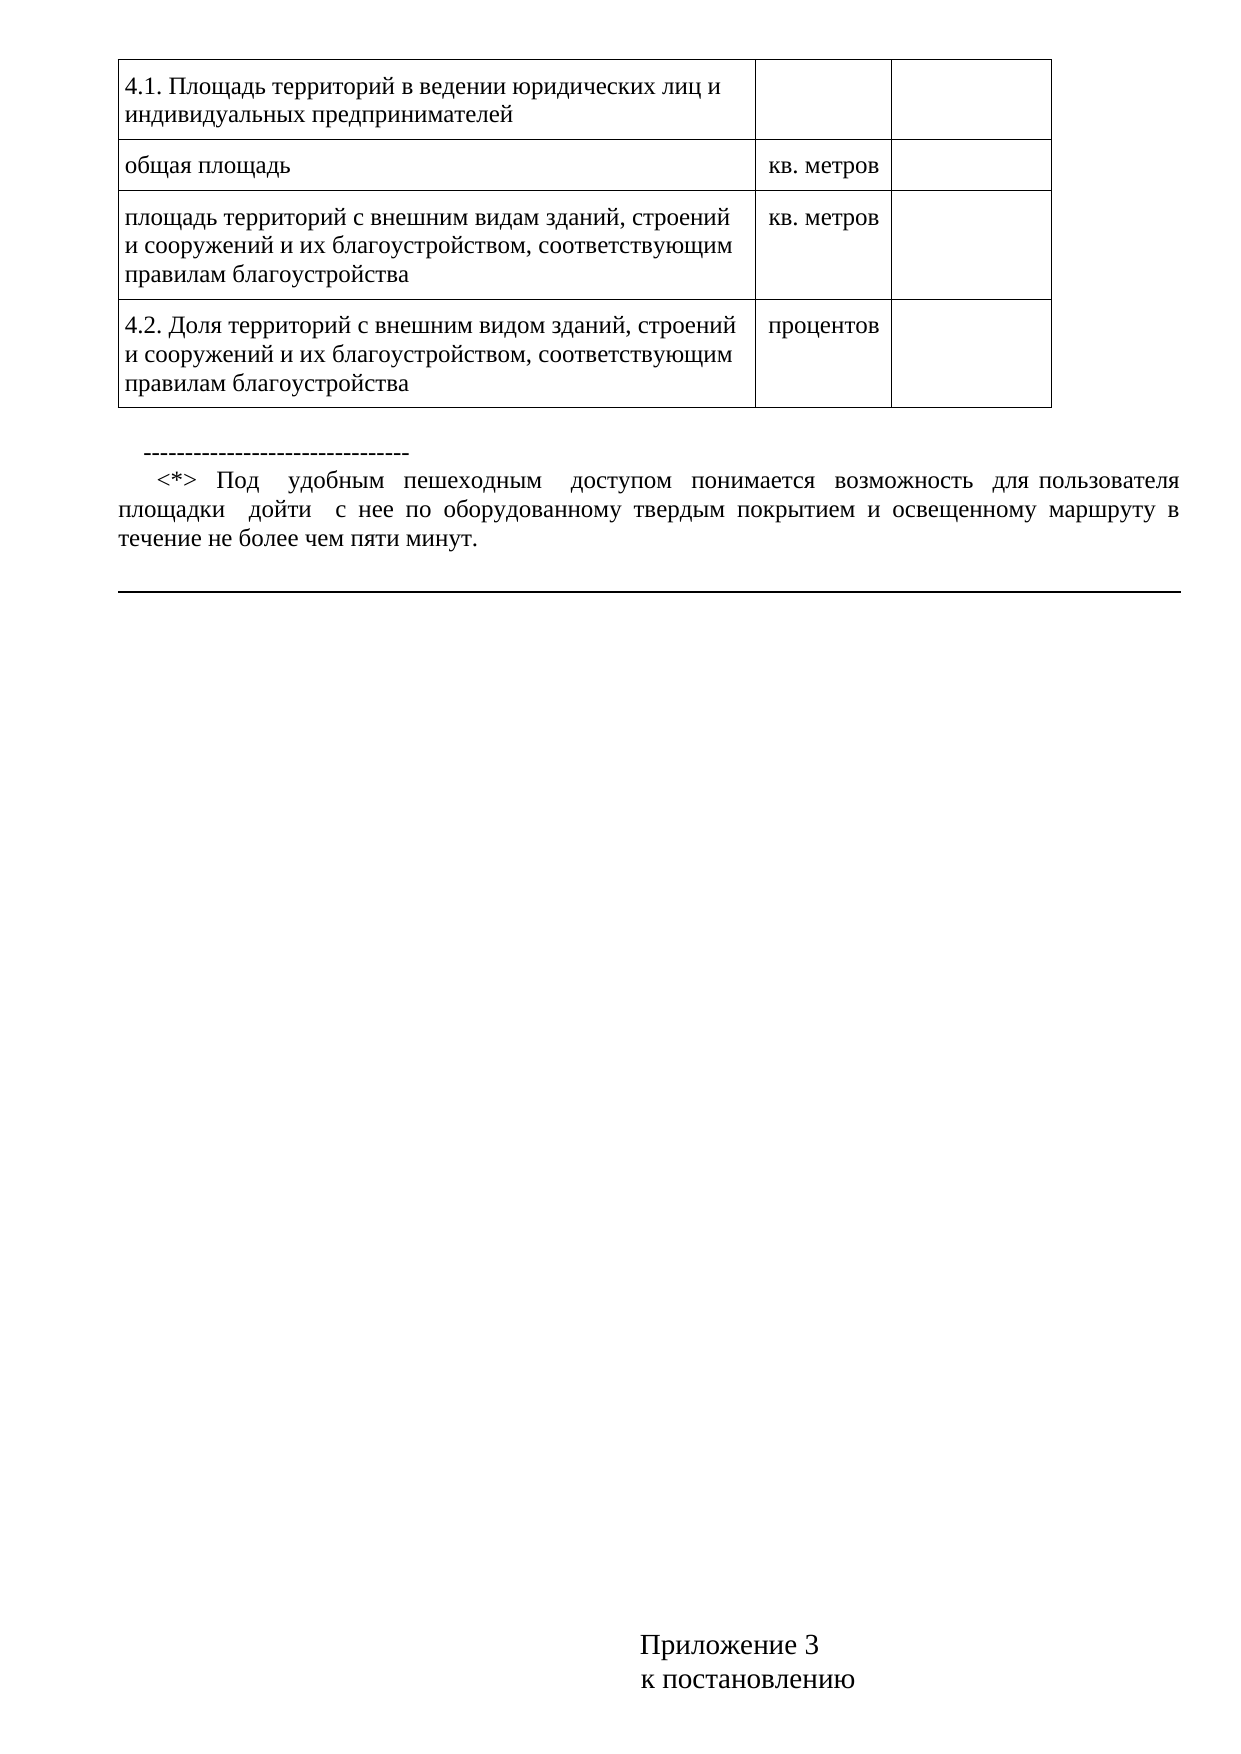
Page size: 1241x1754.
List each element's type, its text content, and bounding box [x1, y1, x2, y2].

table_cell [756, 60, 891, 139]
table_cell кв. метров [756, 191, 891, 298]
table_cell процентов [756, 300, 891, 407]
table_cell [892, 300, 1051, 407]
table_cell кв. метров [756, 140, 891, 190]
table_cell [892, 140, 1051, 190]
table_cell 4.1. Площадь территорий в ведении юридических лиц и индивидуальных предпринимателей [119, 60, 755, 139]
text Приложение 3 [118, 1627, 1181, 1661]
text -------------------------------- [118, 437, 1181, 466]
table_cell 4.2. Доля территорий с внешним видом зданий, строений и сооружений и их благоустройством, соответствующим правилам благоустройства [119, 300, 755, 407]
table_cell площадь территорий с внешним видам зданий, строений и сооружений и их благоустройством, соответствующим правилам благоустройства [119, 191, 755, 298]
table_cell [892, 191, 1051, 298]
text <*> Под удобным пешеходным доступом понимается возможность для пользователя площадки дойти c нее по оборудованному твердым покрытием и освещенному маршруту в течение не более чем пяти минут. [118, 466, 1181, 552]
table_cell общая площадь [119, 140, 755, 190]
table_cell [892, 60, 1051, 139]
text к постановлению [561, 1661, 1181, 1694]
